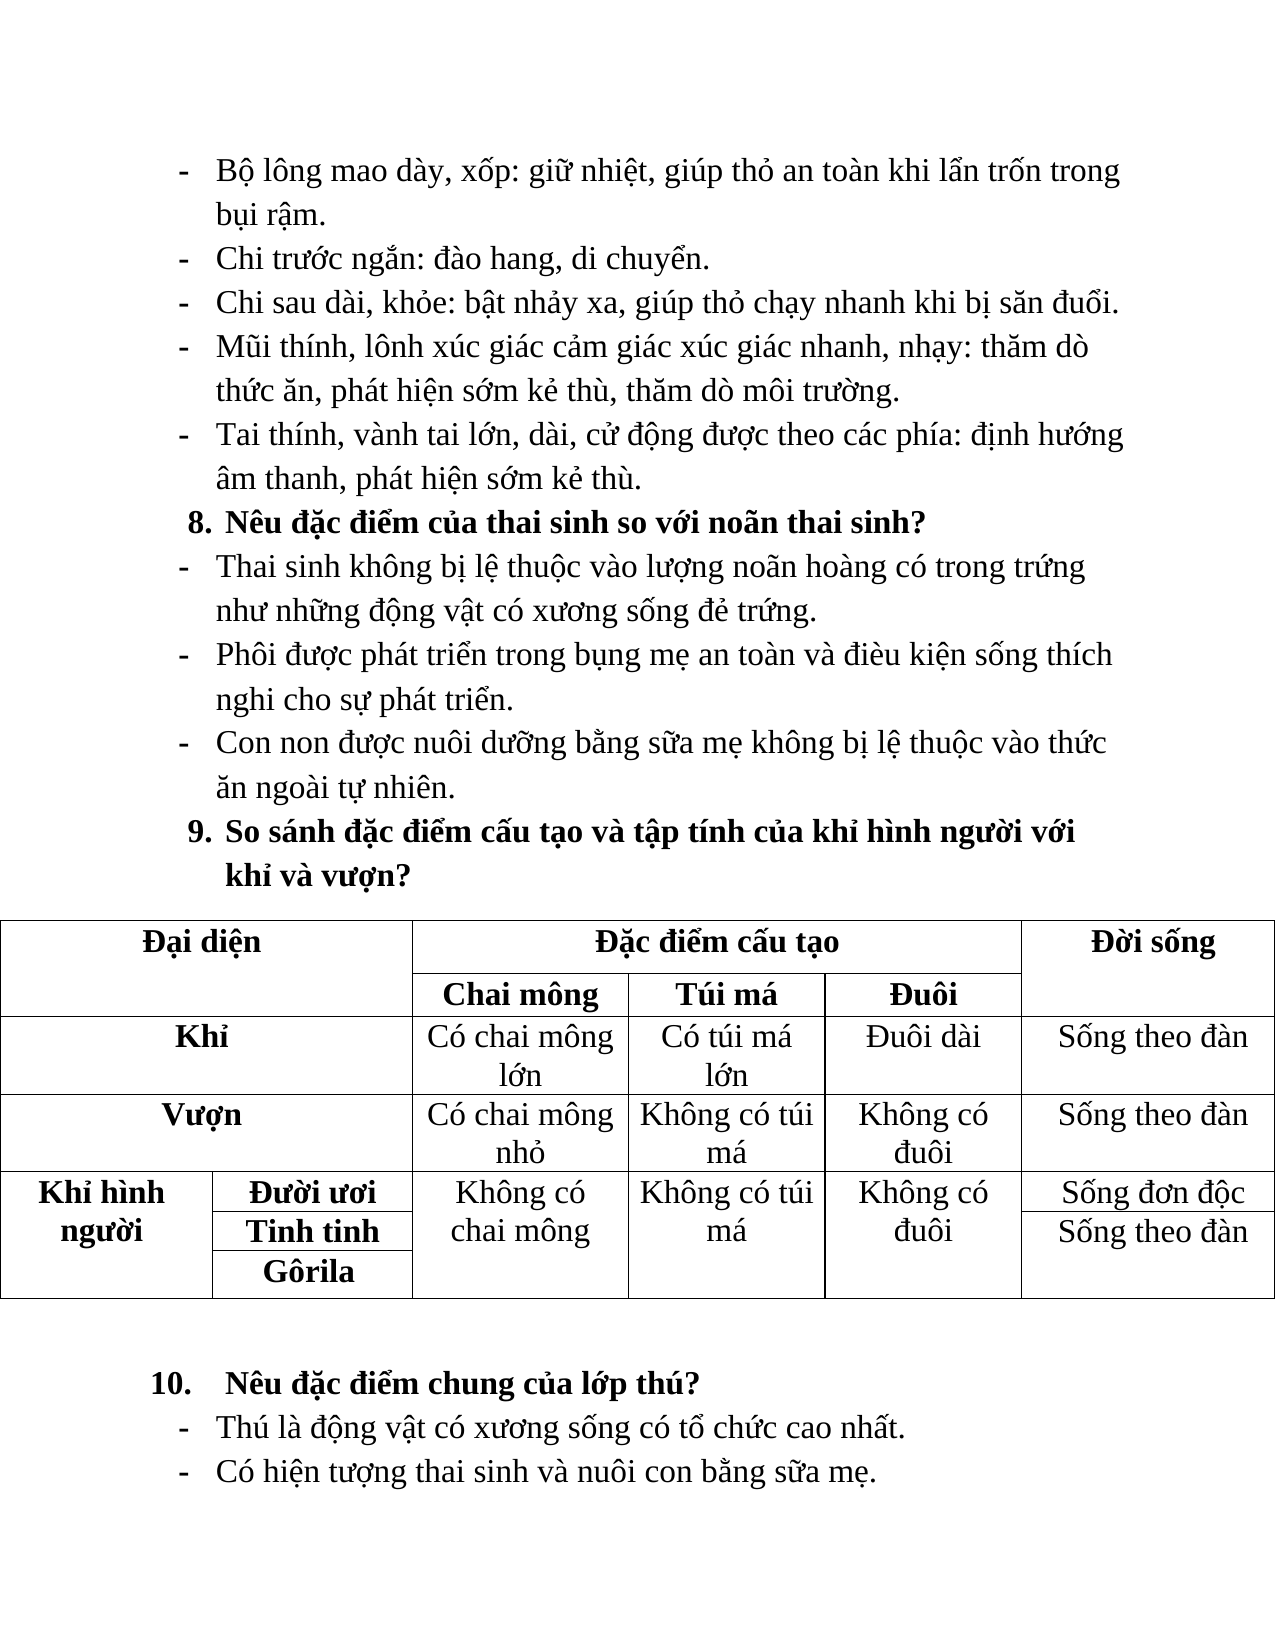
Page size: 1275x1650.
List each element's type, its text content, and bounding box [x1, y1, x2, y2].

table_cell Gôrila [213, 1251, 412, 1298]
table_header Đại diện [1, 921, 412, 1016]
table_cell Vượn [1, 1095, 412, 1171]
table_cell Có chai mông nhỏ [413, 1095, 628, 1171]
list Chi sau dài, khỏe: bật nhảy xa, giúp thỏ chạy nhanh khi bị săn đuổi. [178, 282, 1125, 321]
table_cell Tinh tinh [213, 1212, 412, 1250]
table_header Đời sống [1022, 921, 1274, 1016]
table_cell Sống đơn độc [1022, 1172, 1274, 1211]
table_cell Đuôi dài [826, 1017, 1021, 1093]
list So sánh đặc điểm cấu tạo và tập tính của khỉ hình người với khỉ và vượn? [187, 811, 1125, 893]
table_cell Khỉ hình người [1, 1172, 212, 1298]
list Bộ lông mao dày, xốp: giữ nhiệt, giúp thỏ an toàn khi lẩn trốn trong bụi rậm. [178, 150, 1125, 232]
table_cell Không có túi má [629, 1172, 824, 1298]
table_cell Sống theo đàn [1022, 1017, 1274, 1093]
list Phôi được phát triển trong bụng mẹ an toàn và đièu kiện sống thích nghi cho sự phát triển. [178, 635, 1125, 717]
table_cell Chai mông [413, 974, 628, 1016]
table_cell Sống theo đàn [1022, 1212, 1274, 1298]
list Tai thính, vành tai lớn, dài, cử động được theo các phía: định hướng âm thanh, phát hiện sớm kẻ thù. [178, 414, 1125, 497]
list Con non được nuôi dưỡng bằng sữa mẹ không bị lệ thuộc vào thức ăn ngoài tự nhiên. [178, 723, 1125, 805]
list Mũi thính, lônh xúc giác cảm giác xúc giác nhanh, nhạy: thăm dò thức ăn, phát hiện sớm kẻ thù, thăm dò môi trường. [178, 326, 1125, 409]
list Chi trước ngắn: đào hang, di chuyển. [178, 238, 1125, 276]
table_cell Không có đuôi [826, 1095, 1021, 1171]
list Có hiện tượng thai sinh và nuôi con bằng sữa mẹ. [178, 1452, 1125, 1490]
list Thai sinh không bị lệ thuộc vào lượng noãn hoàng có trong trứng như những động vật có xương sống đẻ trứng. [178, 547, 1125, 629]
table_cell Có chai mông lớn [413, 1017, 628, 1093]
list Thú là động vật có xương sống có tổ chức cao nhất. [178, 1408, 1125, 1446]
table_cell Khỉ [1, 1017, 412, 1093]
table_cell Không có túi má [629, 1095, 824, 1171]
list Nêu đặc điểm của thai sinh so với noãn thai sinh? [187, 502, 1125, 541]
list Nêu đặc điểm chung của lớp thú? [150, 1363, 1125, 1402]
table_cell Không có chai mông [413, 1172, 628, 1298]
table_cell Không có đuôi [826, 1172, 1021, 1298]
table_cell Có túi má lớn [629, 1017, 824, 1093]
table_cell Sống theo đàn [1022, 1095, 1274, 1171]
table_cell Đuôi [826, 974, 1021, 1016]
table_cell Đười ươi [213, 1172, 412, 1211]
table_cell Túi má [629, 974, 824, 1016]
table_header Đặc điểm cấu tạo [413, 921, 1021, 973]
